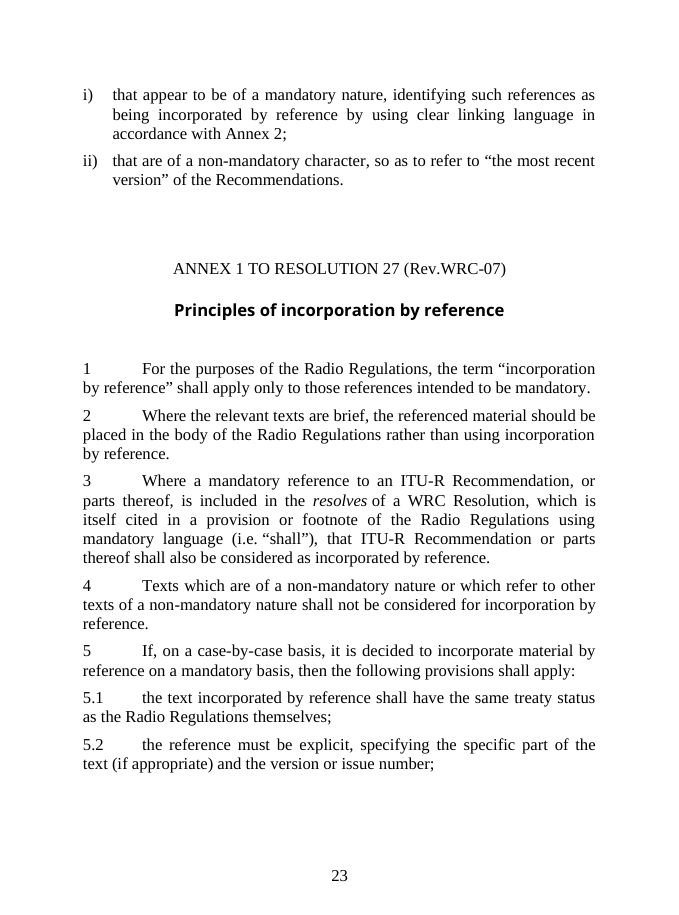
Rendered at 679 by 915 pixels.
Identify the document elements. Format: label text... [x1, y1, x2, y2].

text 5 If, on a case-by-case basis, it is decided to incorporate material by reference on a mandatory basis, then the following provisions shall apply: [83, 641, 596, 679]
text 4 Texts which are of a non-mandatory nature or which refer to other texts of a non-mandatory nature shall not be considered for incorporation by reference. [83, 575, 596, 633]
text ANNEX 1 TO RESOLUTION 27 (Rev.WRC-07) [83, 258, 596, 278]
text ii) that are of a non-mandatory character, so as to refer to “the most recent version” of the Recommendations. [83, 151, 596, 189]
text i) that appear to be of a mandatory nature, identifying such references as being incorporated by reference by using clear linking language in accordance with Annex 2; [83, 85, 596, 143]
text 3 Where a mandatory reference to an ITU-R Recommendation, or parts thereof, is included in the resolves of a WRC Resolution, which is itself cited in a provision or footnote of the Radio Regulations using mandatory language (i.e. “shall”), that ITU-R Recommendation or parts thereof shall also be considered as incorporated by reference. [83, 471, 596, 567]
text 5.2 the reference must be explicit, specifying the specific part of the text (if appropriate) and the version or issue number; [83, 734, 596, 773]
title Principles of incorporation by reference [83, 298, 596, 321]
text 2 Where the relevant texts are brief, the referenced material should be placed in the body of the Radio Regulations rather than using incorporation by reference. [83, 405, 596, 463]
text 5.1 the text incorporated by reference shall have the same treaty status as the Radio Regulations themselves; [83, 688, 596, 726]
title 1 For the purposes of the Radio Regulations, the term “incorporation by reference” shall apply only to those references intended to be mandatory. [83, 359, 596, 397]
